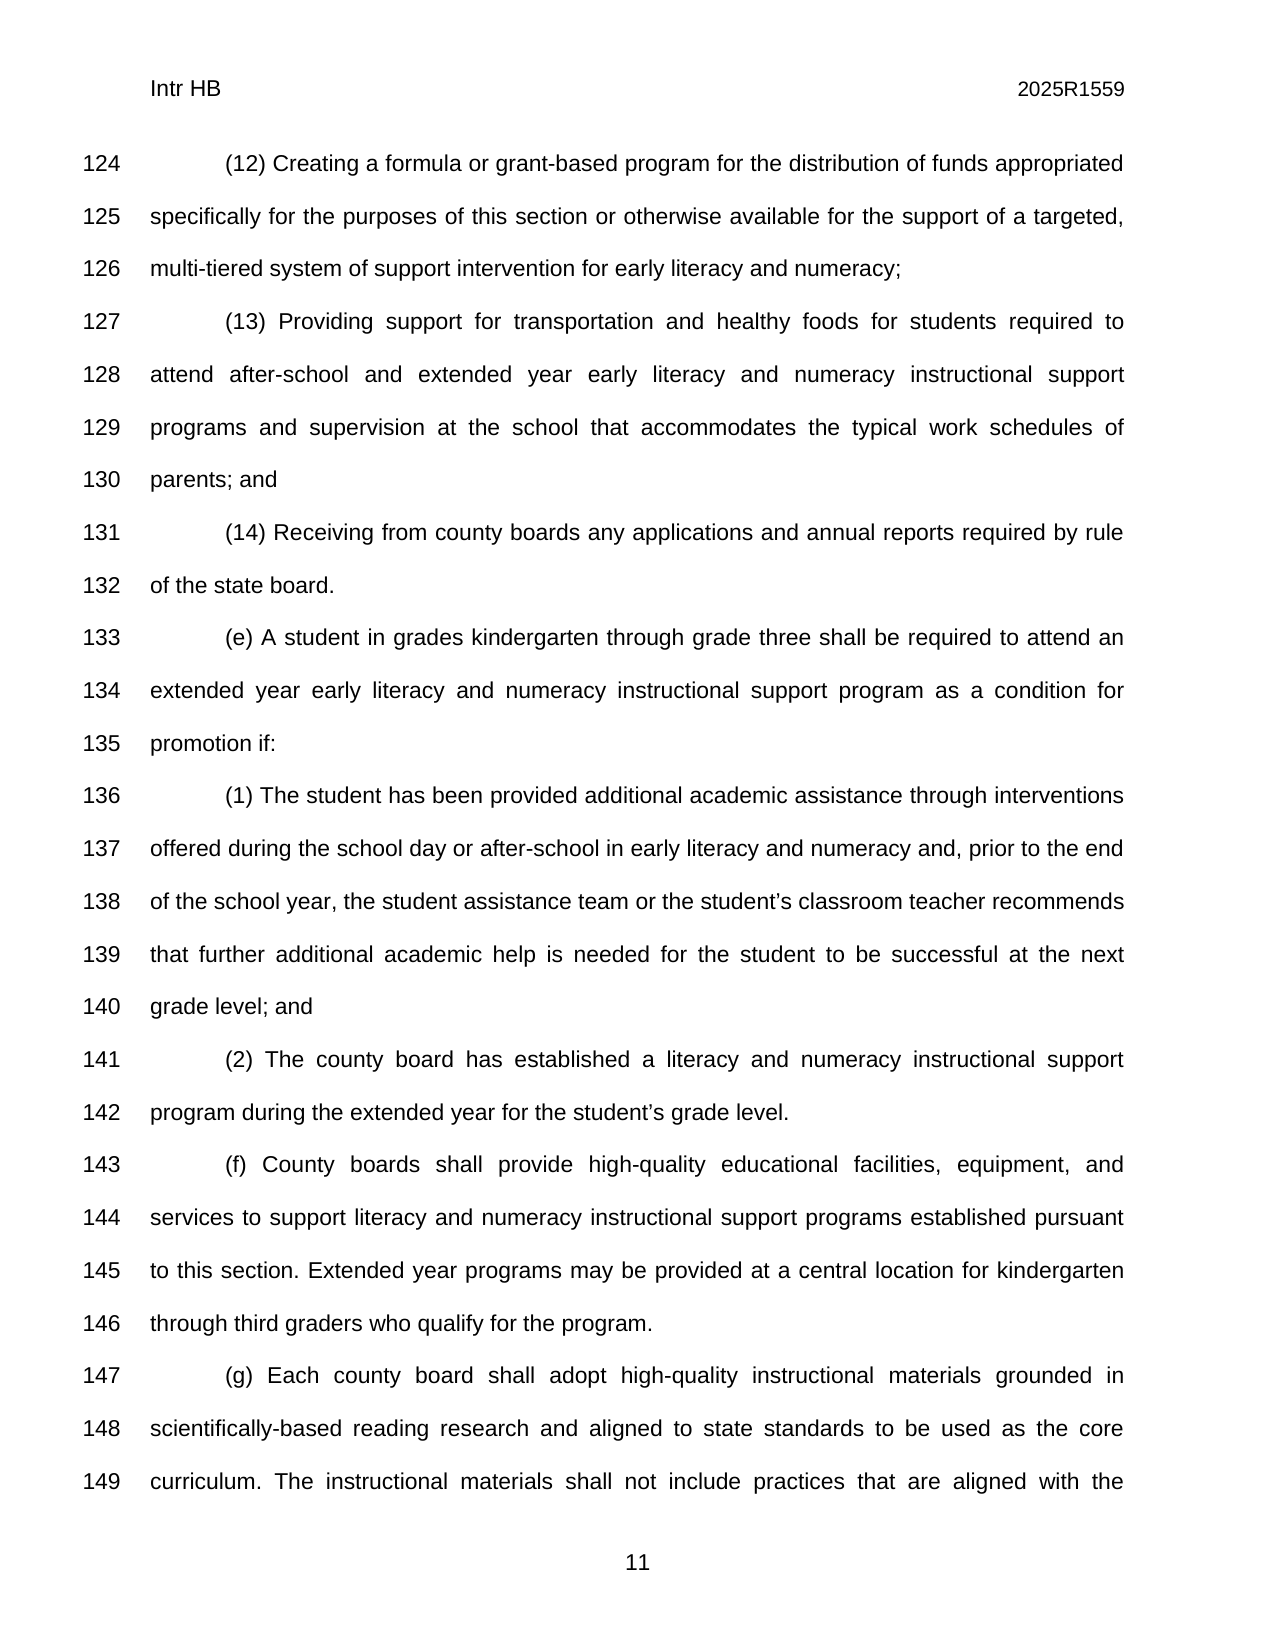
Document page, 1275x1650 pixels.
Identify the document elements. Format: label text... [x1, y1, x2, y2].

text (14) Receiving from county boards any applications and annual reports required by rule of the state board. [150, 519, 1125, 598]
text (2) The county board has established a literacy and numeracy instructional support program during the extended year for the student’s grade level. [150, 1046, 1125, 1125]
text (e) A student in grades kindergarten through grade three shall be required to attend an extended year early literacy and numeracy instructional support program as a condition for promotion if: [150, 624, 1125, 756]
text (13) Providing support for transportation and healthy foods for students required to attend after-school and extended year early literacy and numeracy instructional support programs and supervision at the school that accommodates the typical work schedules of parents; and [150, 308, 1125, 493]
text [150, 1362, 1125, 1494]
text (12) Creating a formula or grant-based program for the distribution of funds appropriated specifically for the purposes of this section or otherwise available for the support of a targeted, multi-tiered system of support intervention for early literacy and numeracy; [150, 150, 1125, 282]
text (f) County boards shall provide high-quality educational facilities, equipment, and services to support literacy and numeracy instructional support programs established pursuant to this section. Extended year programs may be provided at a central location for kindergarten through third graders who qualify for the program. [150, 1151, 1125, 1336]
text (1) The student has been provided additional academic assistance through interventions offered during the school day or after-school in early literacy and numeracy and, prior to the end of the school year, the student assistance team or the student’s classroom teacher recommends that further additional academic help is needed for the student to be successful at the next grade level; and [150, 782, 1125, 1020]
